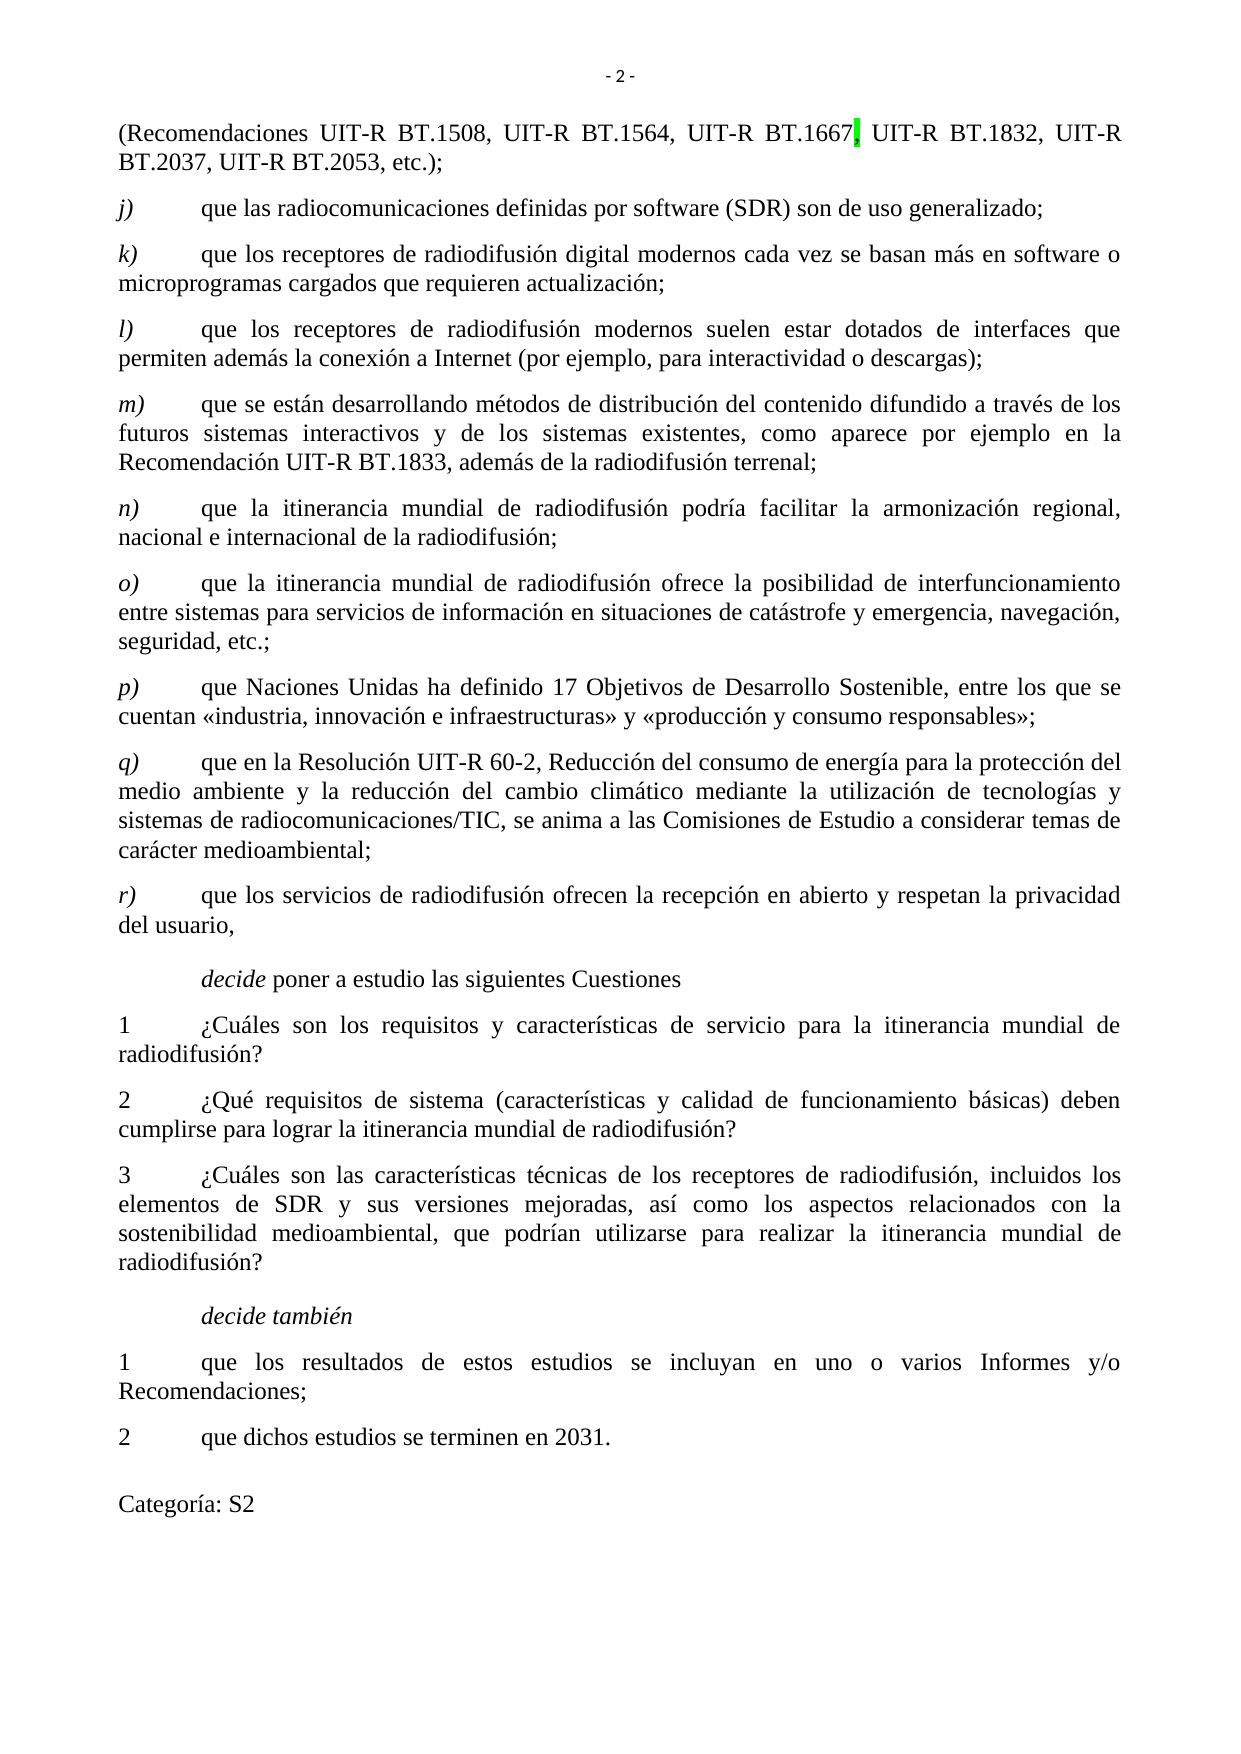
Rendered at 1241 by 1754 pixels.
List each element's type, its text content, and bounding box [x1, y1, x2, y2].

text 1 ¿Cuáles son los requisitos y características de servicio para la itinerancia mundial de radiodifusión? [118, 1010, 1122, 1068]
text q) que en la Resolución UIT-R 60-2, Reducción del consumo de energía para la protección del medio ambiente y la reducción del cambio climático mediante la utilización de tecnologías y sistemas de radiocomunicaciones/TIC, se anima a las Comisiones de Estudio a considerar temas de carácter medioambiental; [118, 747, 1122, 864]
text n) que la itinerancia mundial de radiodifusión podría facilitar la armonización regional, nacional e internacional de la radiodifusión; [118, 493, 1122, 551]
text 2 ¿Qué requisitos de sistema (características y calidad de funcionamiento básicas) deben cumplirse para lograr la itinerancia mundial de radiodifusión? [118, 1085, 1122, 1143]
text decide poner a estudio las siguientes Cuestiones [201, 964, 1122, 993]
text 2 que dichos estudios se terminen en 2031. [118, 1422, 1122, 1451]
text k) que los receptores de radiodifusión digital modernos cada vez se basan más en software o microprogramas cargados que requieren actualización; [118, 239, 1122, 297]
text decide también [201, 1301, 1122, 1331]
text o) que la itinerancia mundial de radiodifusión ofrece la posibilidad de interfuncionamiento entre sistemas para servicios de información en situaciones de catástrofe y emergencia, navegación, seguridad, etc.; [118, 568, 1122, 656]
text l) que los receptores de radiodifusión modernos suelen estar dotados de interfaces que permiten además la conexión a Internet (por ejemplo, para interactividad o descargas); [118, 314, 1122, 372]
text r) que los servicios de radiodifusión ofrecen la recepción en abierto y respetan la privacidad del usuario, [118, 881, 1122, 939]
subtitle Categoría: S2 [118, 1489, 1122, 1518]
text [118, 118, 1122, 176]
text 1 que los resultados de estos estudios se incluyan en uno o varios Informes y/o Recomendaciones; [118, 1347, 1122, 1406]
text j) que las radiocomunicaciones definidas por software (SDR) son de uso generalizado; [118, 193, 1122, 222]
text m) que se están desarrollando métodos de distribución del contenido difundido a través de los futuros sistemas interactivos y de los sistemas existentes, como aparece por ejemplo en la Recomendación UIT-R BT.1833, además de la radiodifusión terrenal; [118, 389, 1122, 476]
text p) que Naciones Unidas ha definido 17 Objetivos de Desarrollo Sostenible, entre los que se cuentan «industria, innovación e infraestructuras» y «producción y consumo responsables»; [118, 672, 1122, 731]
text 3 ¿Cuáles son las características técnicas de los receptores de radiodifusión, incluidos los elementos de SDR y sus versiones mejoradas, así como los aspectos relacionados con la sostenibilidad medioambiental, que podrían utilizarse para realizar la itinerancia mundial de radiodifusión? [118, 1160, 1122, 1276]
